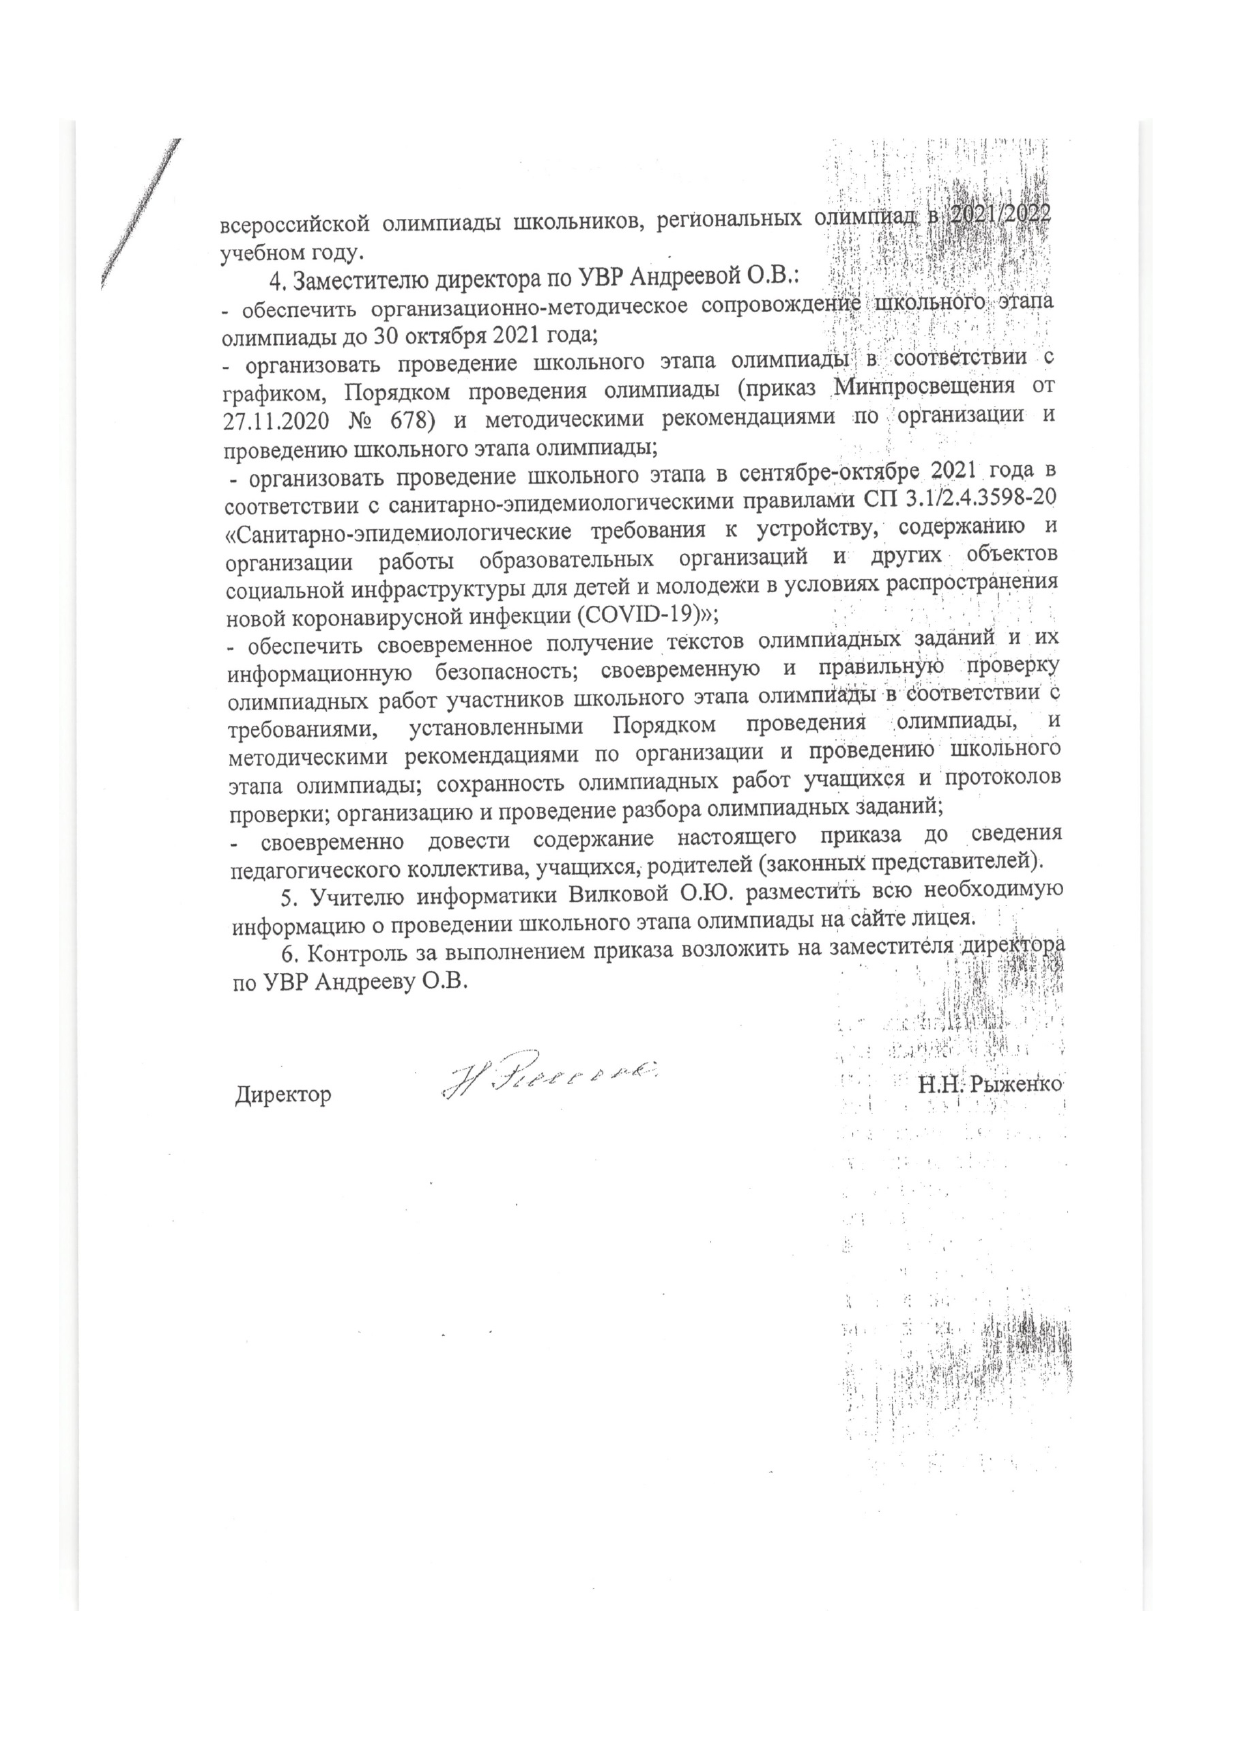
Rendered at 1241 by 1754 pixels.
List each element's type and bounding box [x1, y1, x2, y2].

picture [59, 118, 1153, 1611]
